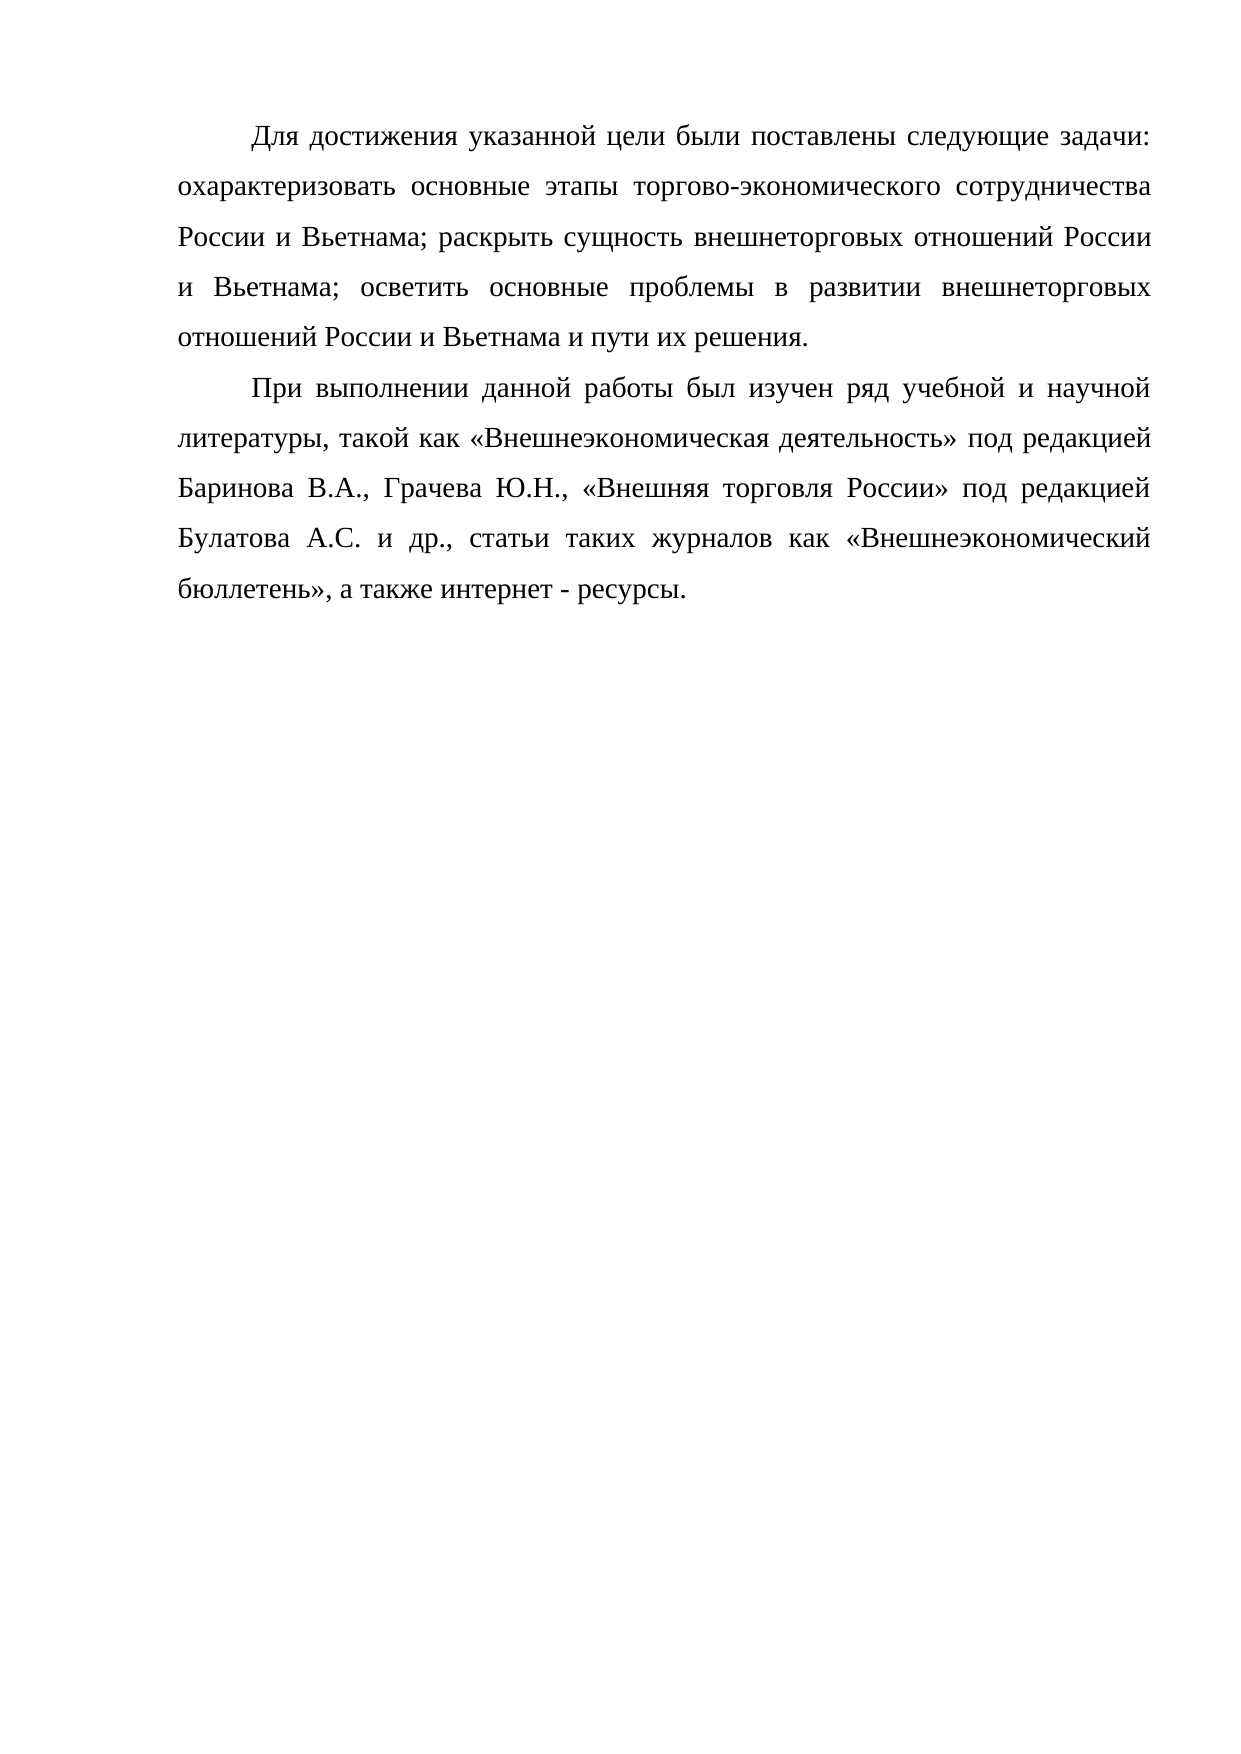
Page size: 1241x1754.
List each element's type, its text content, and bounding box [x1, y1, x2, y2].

text При выполнении данной работы был изучен ряд учебной и научной литературы, такой как «Внешнеэкономическая деятельность» под редакцией Баринова В.А., Грачева Ю.Н., «Внешняя торговля России» под редакцией Булатова А.С. и др., статьи таких журналов как «Внешнеэкономический бюллетень», а также интернет - ресурсы. [177, 370, 1152, 604]
text Для достижения указанной цели были поставлены следующие задачи: охарактеризовать основные этапы торгово-экономического сотрудничества России и Вьетнама; раскрыть сущность внешнеторговых отношений России и Вьетнама; осветить основные проблемы в развитии внешнеторговых отношений России и Вьетнама и пути их решения. [177, 118, 1152, 353]
